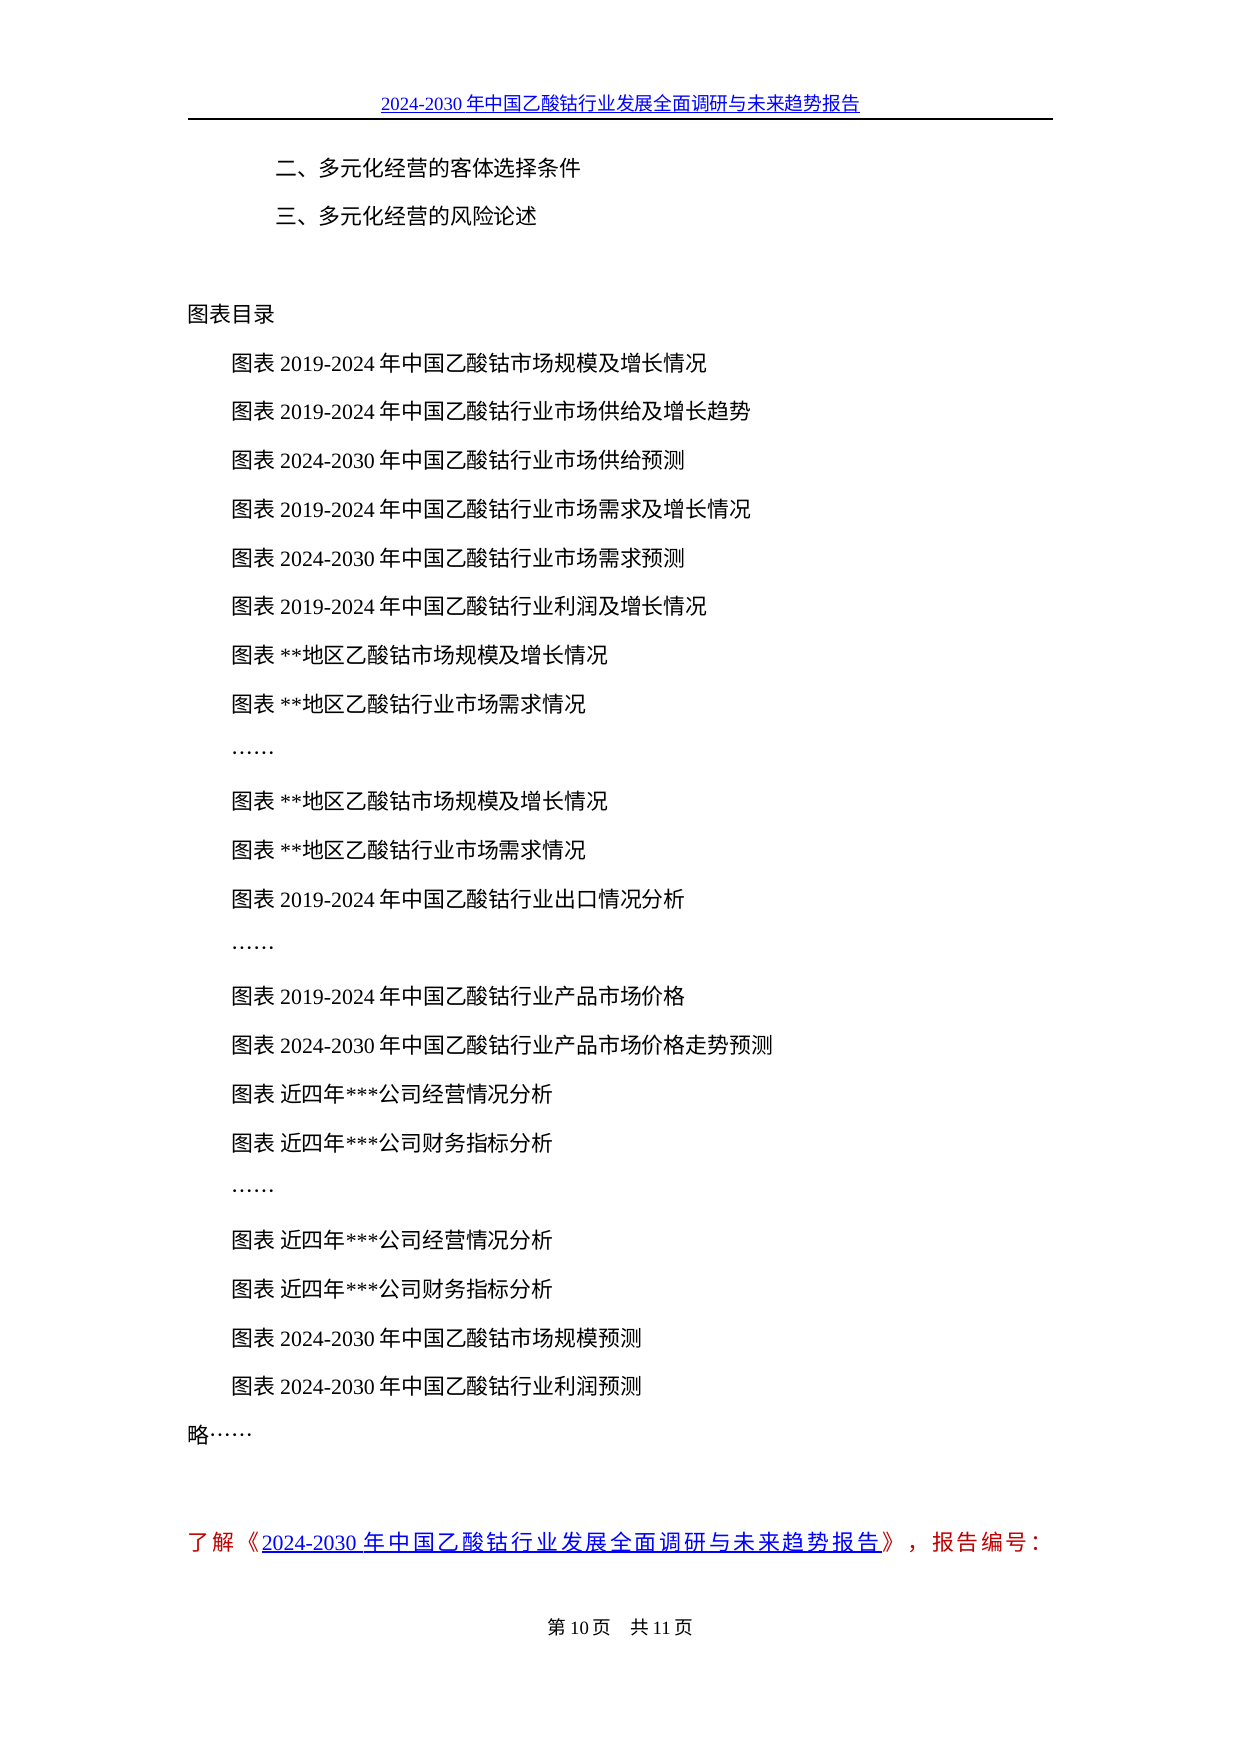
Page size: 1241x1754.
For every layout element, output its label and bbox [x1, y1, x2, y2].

text [187, 150, 1053, 1450]
text [187, 1524, 1053, 1557]
